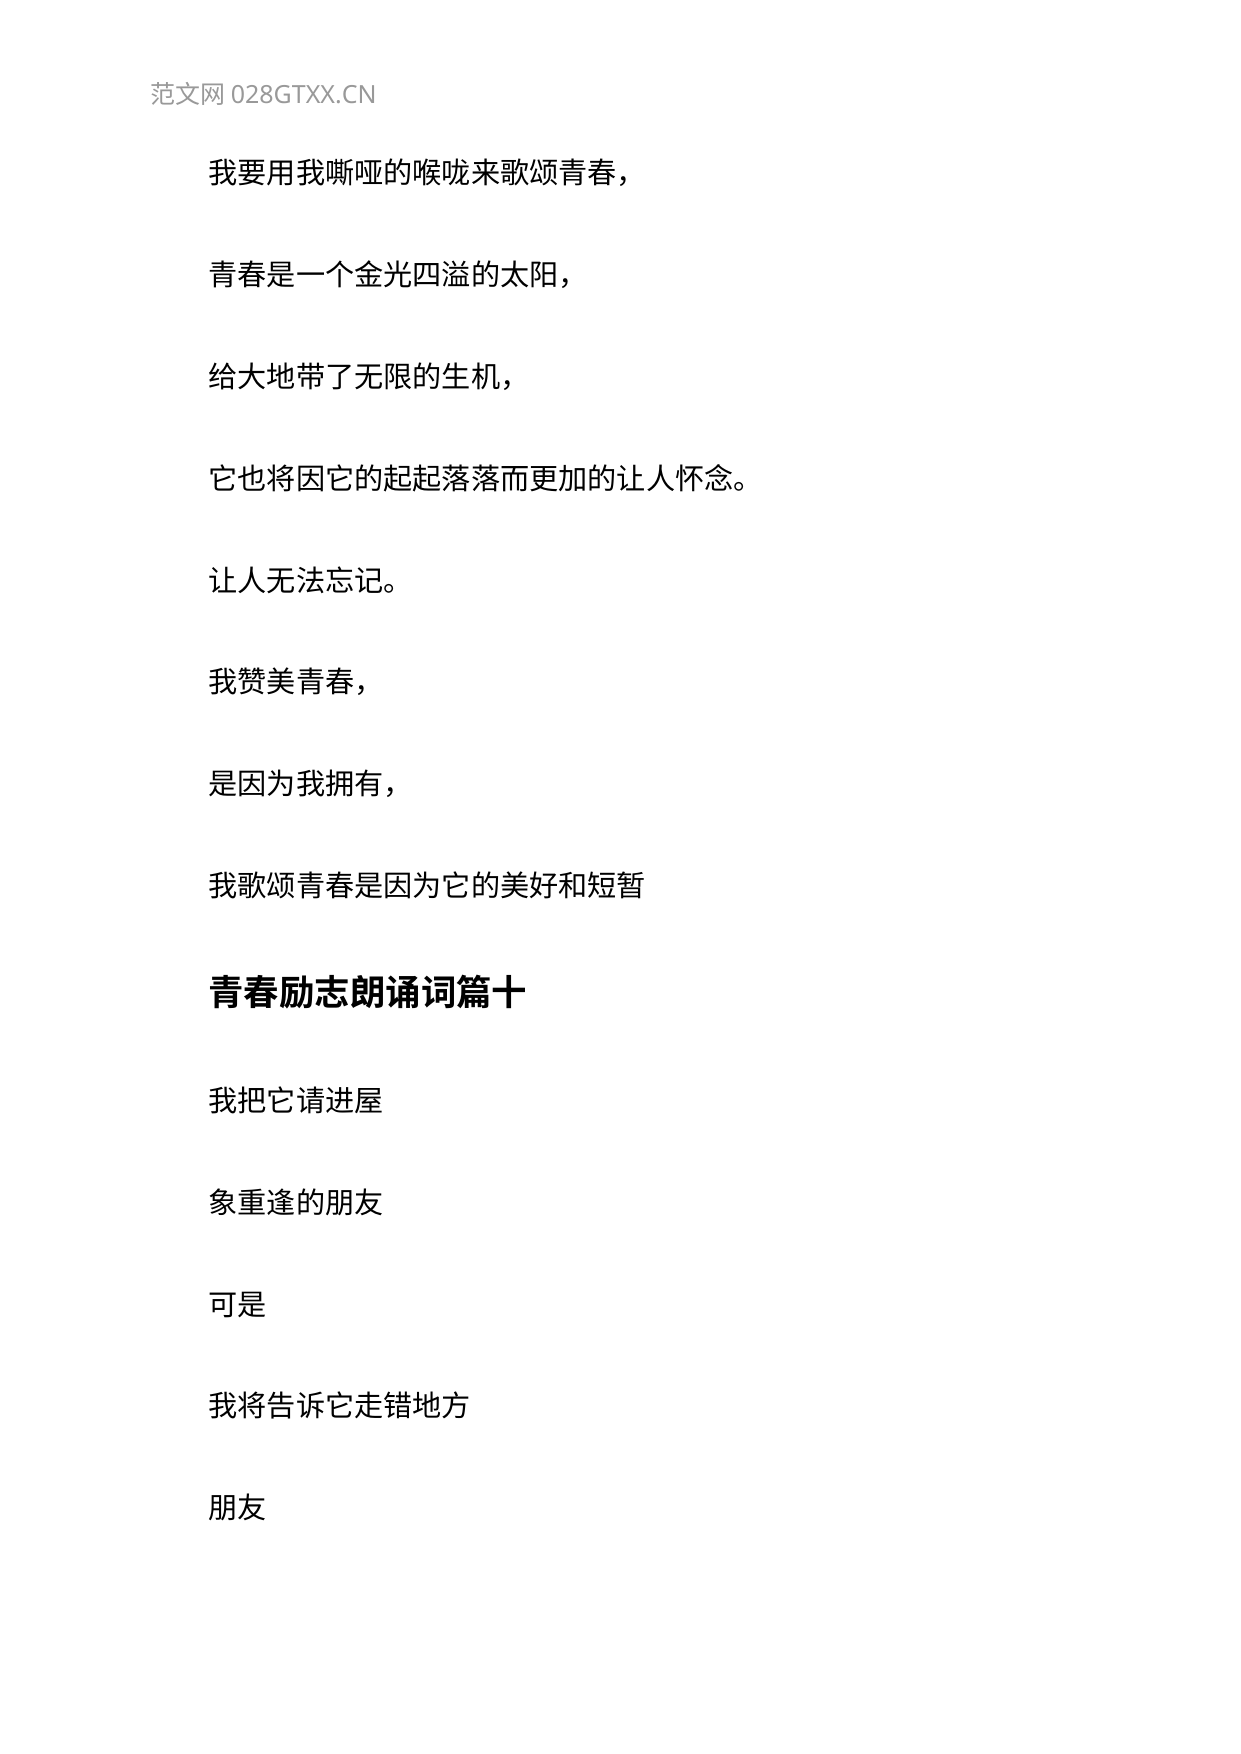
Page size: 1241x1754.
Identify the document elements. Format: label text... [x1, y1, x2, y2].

text 朋友 [150, 1485, 1090, 1527]
text 象重逢的朋友 [150, 1179, 1090, 1222]
text 我将告诉它走错地方 [150, 1383, 1090, 1425]
text 可是 [150, 1281, 1090, 1323]
text 我赞美青春， [150, 659, 1090, 701]
text 我把它请进屋 [150, 1078, 1090, 1120]
text 是因为我拥有， [150, 761, 1090, 803]
text 给大地带了无限的生机， [150, 353, 1090, 396]
text 它也将因它的起起落落而更加的让人怀念。 [150, 455, 1090, 498]
text 我歌颂青春是因为它的美好和短暂 [150, 862, 1090, 905]
text 青春励志朗诵词篇十 [150, 964, 1090, 1015]
text 让人无法忘记。 [150, 557, 1090, 599]
text 青春是一个金光四溢的太阳， [150, 252, 1090, 294]
text 我要用我嘶哑的喉咙来歌颂青春， [150, 150, 1090, 192]
